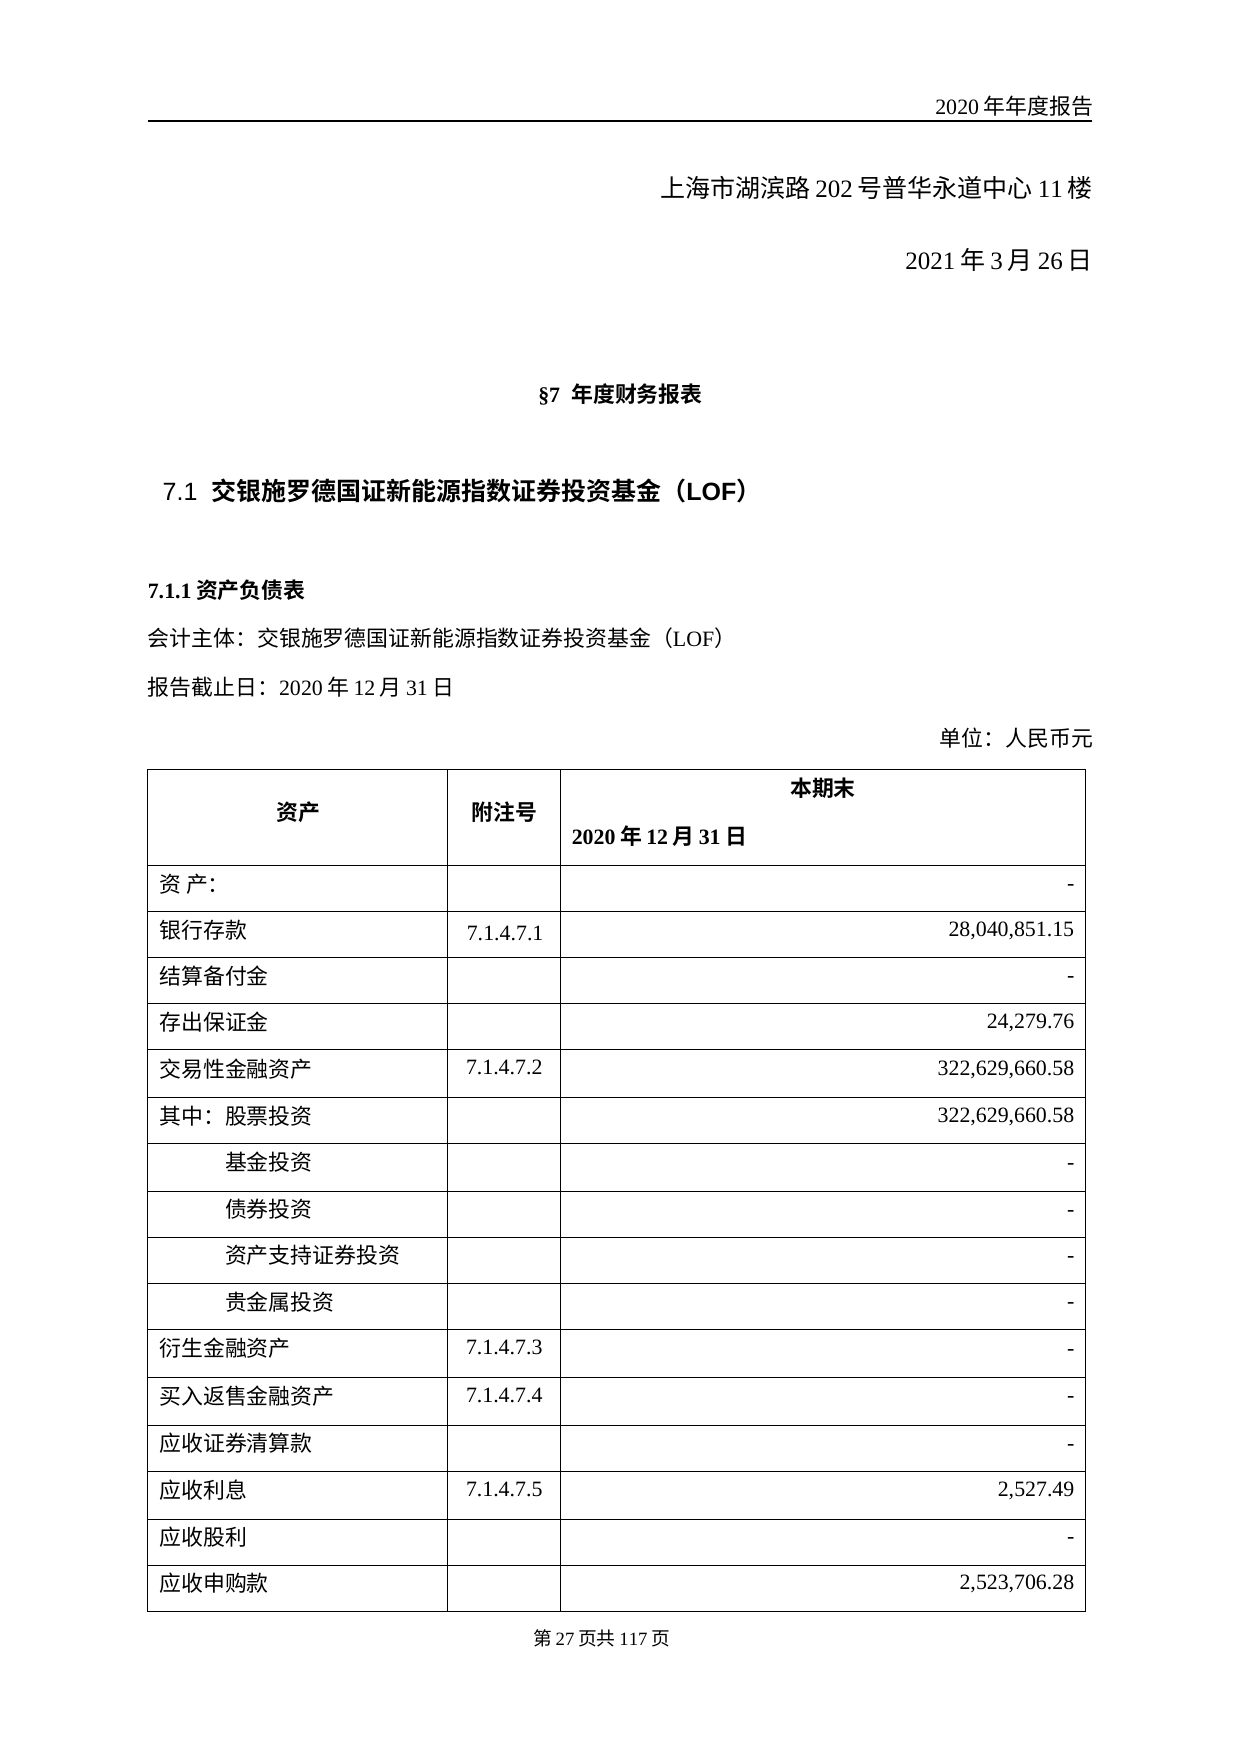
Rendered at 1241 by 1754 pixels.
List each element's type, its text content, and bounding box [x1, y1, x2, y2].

table_cell - [561, 1238, 1085, 1283]
table_header 资产 [148, 770, 447, 865]
table_cell 交易性金融资产 [148, 1050, 447, 1097]
table_cell 贵金属投资 [148, 1284, 447, 1329]
table_cell 322,629,660.58 [561, 1098, 1085, 1143]
table_cell [448, 1566, 560, 1611]
table_cell [448, 1004, 560, 1049]
table_cell 应收申购款 [148, 1566, 447, 1611]
table_cell [448, 1520, 560, 1565]
table_cell 322,629,660.58 [561, 1050, 1085, 1097]
table_cell 存出保证金 [148, 1004, 447, 1049]
table_cell 7.1.4.7.3 [448, 1330, 560, 1377]
table_cell - [561, 1378, 1085, 1425]
table_cell [448, 1238, 560, 1283]
table_cell 7.1.4.7.4 [448, 1378, 560, 1425]
table_cell [448, 958, 560, 1003]
subtitle §7 年度财务报表 [148, 376, 1092, 409]
table_cell 7.1.4.7.5 [448, 1472, 560, 1519]
table_header 本期末 2020年12月31日 [561, 770, 1085, 865]
table_cell 买入返售金融资产 [148, 1378, 447, 1425]
table_cell - [561, 1192, 1085, 1237]
table_cell 24,279.76 [561, 1004, 1085, 1049]
table_cell 2,527.49 [561, 1472, 1085, 1519]
subtitle 7.1.1资产负债表 [148, 573, 1092, 605]
table_cell 2,523,706.28 [561, 1566, 1085, 1611]
table_cell 28,040,851.15 [561, 912, 1085, 957]
table_cell [448, 1192, 560, 1237]
table_cell [448, 866, 560, 911]
table_cell 衍生金融资产 [148, 1330, 447, 1377]
text 2021年3月26日 [148, 226, 1092, 291]
table_cell 7.1.4.7.1 [448, 912, 560, 957]
table_cell - [561, 958, 1085, 1003]
table_cell - [561, 1520, 1085, 1565]
table_cell [448, 1144, 560, 1191]
table_cell 应收股利 [148, 1520, 447, 1565]
table_cell 应收证券清算款 [148, 1426, 447, 1471]
table_cell - [561, 1426, 1085, 1471]
table_cell [448, 1426, 560, 1471]
table_cell [448, 1284, 560, 1329]
table_cell 其中：股票投资 [148, 1098, 447, 1143]
text 单位：人民币元 [149, 721, 1092, 753]
table_cell 债券投资 [148, 1192, 447, 1237]
text 会计主体：交银施罗德国证新能源指数证券投资基金（LOF） [148, 621, 1092, 653]
table_cell - [561, 1144, 1085, 1191]
table_cell - [561, 1330, 1085, 1377]
text 上海市湖滨路202号普华永道中心11楼 [148, 154, 1092, 219]
subtitle 7.1 交银施罗德国证新能源指数证券投资基金（LOF） [162, 457, 1092, 522]
text 报告截止日：2020年12月31日 [148, 669, 1092, 702]
table_cell 7.1.4.7.2 [448, 1050, 560, 1097]
table_cell [448, 1098, 560, 1143]
table_cell 银行存款 [148, 912, 447, 957]
table_cell 结算备付金 [148, 958, 447, 1003]
table_cell 资产支持证券投资 [148, 1238, 447, 1283]
table_cell - [561, 866, 1085, 911]
table_cell 资 产： [148, 866, 447, 911]
table_cell - [561, 1284, 1085, 1329]
table_cell 应收利息 [148, 1472, 447, 1519]
table_cell 基金投资 [148, 1144, 447, 1191]
table_header 附注号 [448, 770, 560, 865]
